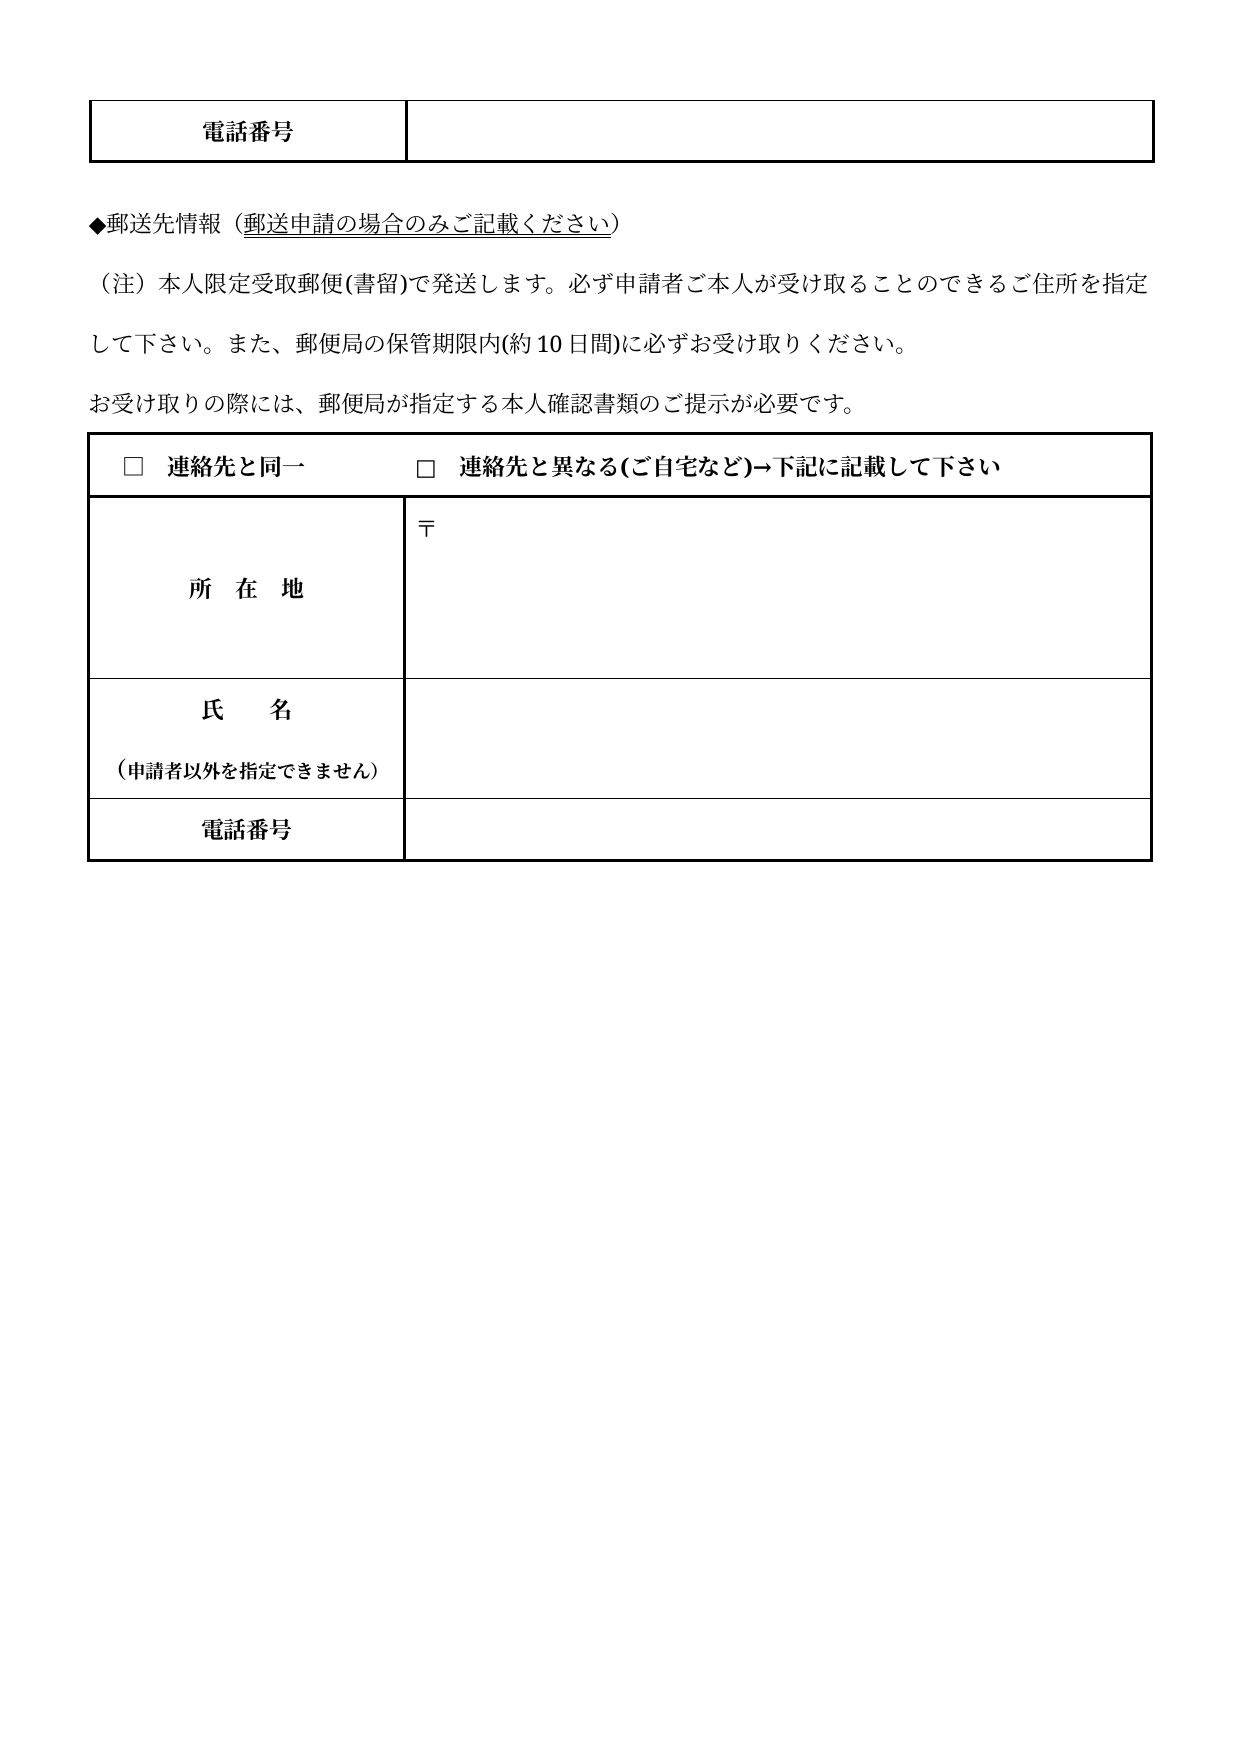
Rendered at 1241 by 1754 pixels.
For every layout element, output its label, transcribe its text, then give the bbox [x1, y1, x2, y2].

text お受け取りの際には、郵便局が指定する本人確認書類のご提示が必要です。 [89, 372, 1152, 432]
table_header □ 連絡先と同一 [90, 435, 404, 495]
table_header □ 連絡先と異なる(ご自宅など)→下記に記載して下さい [405, 435, 1150, 495]
text ◆郵送先情報（郵送申請の場合のみご記載ください） [89, 193, 1152, 253]
table_cell [408, 101, 1152, 160]
table_cell 電話番号 [92, 101, 405, 160]
table_cell 所 在 地 [90, 498, 403, 677]
table_cell 〒 [406, 498, 1150, 677]
table_cell [406, 679, 1150, 798]
text （注）本人限定受取郵便(書留)で発送します。必ず申請者ご本人が受け取ることのできるご住所を指定して下さい。また、郵便局の保管期限内(約10日間)に必ずお受け取りください。 [89, 253, 1152, 372]
table_cell [406, 799, 1150, 859]
table_cell 電話番号 [90, 799, 403, 859]
table_cell 氏 名 （申請者以外を指定できません） [90, 679, 403, 798]
